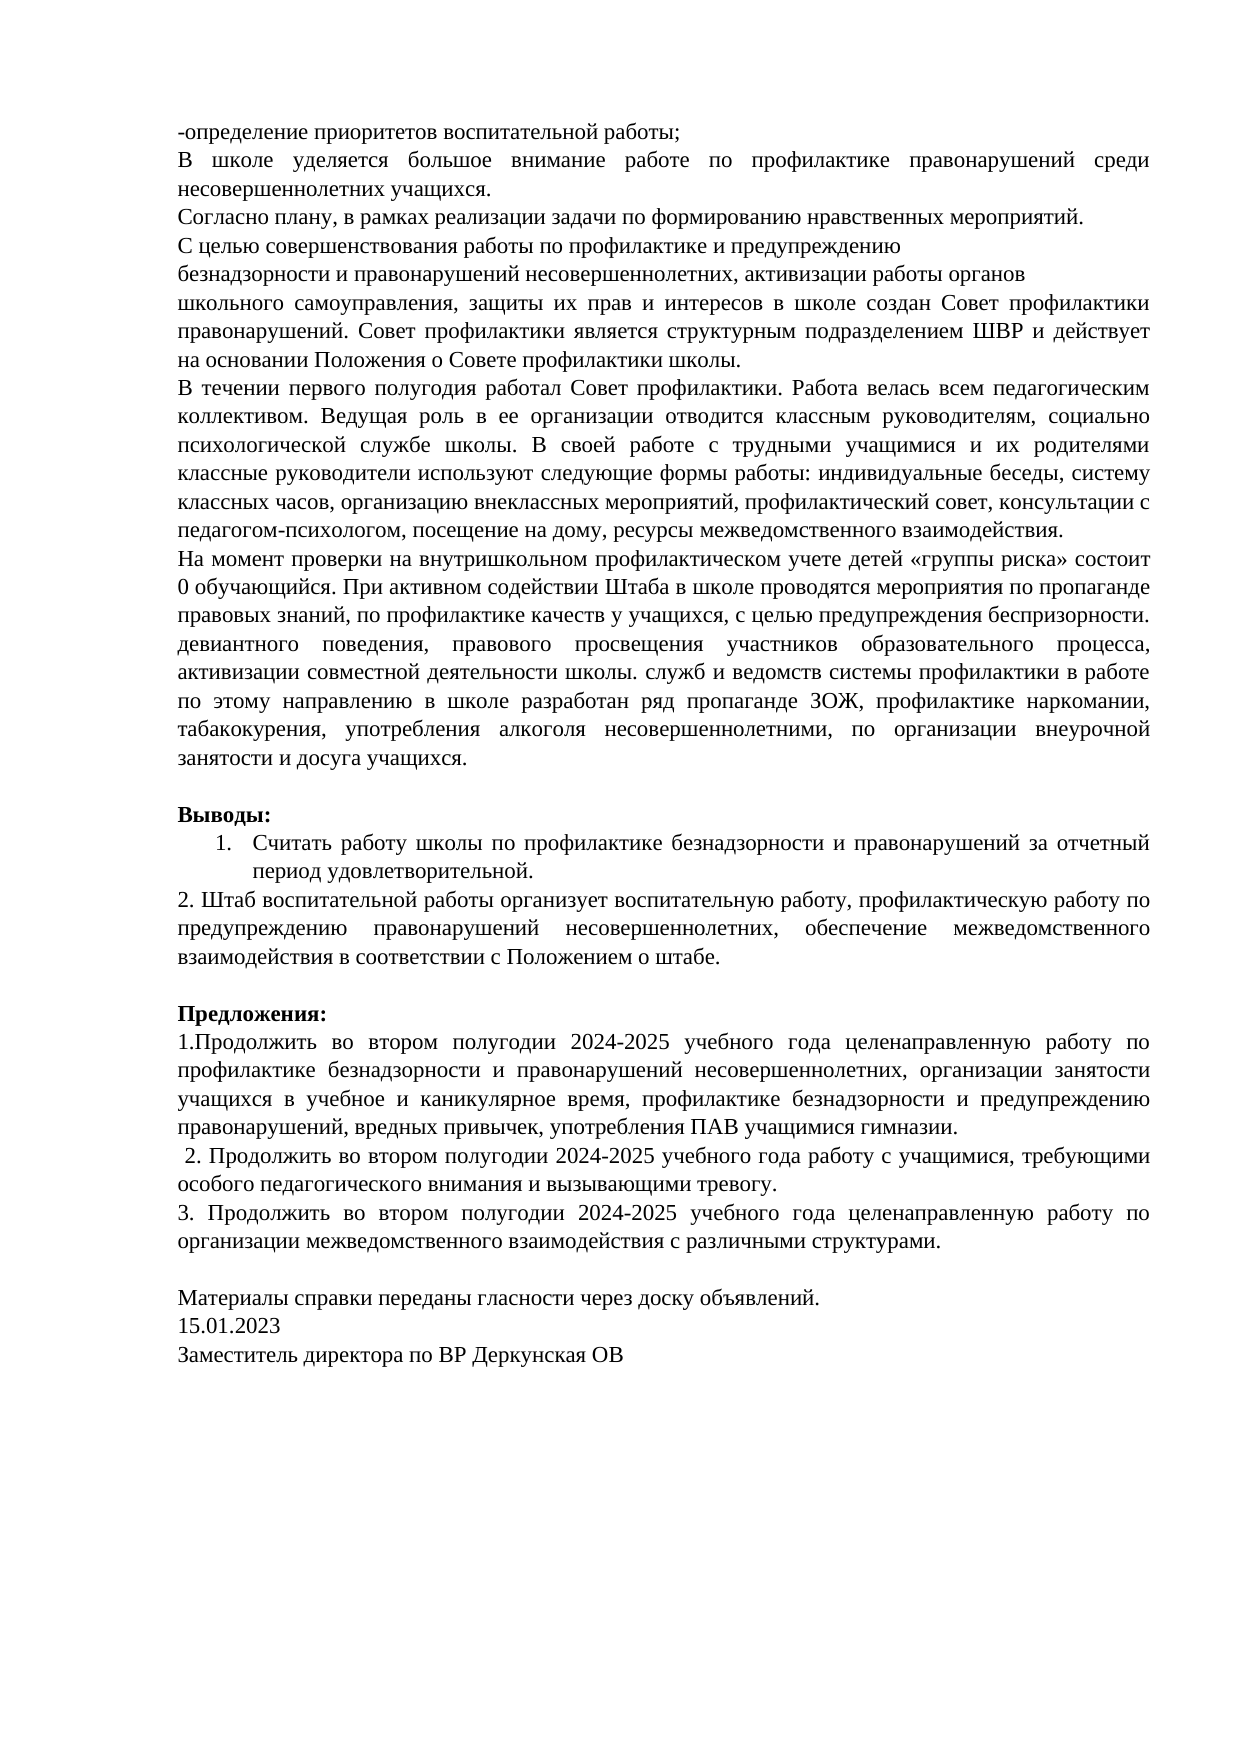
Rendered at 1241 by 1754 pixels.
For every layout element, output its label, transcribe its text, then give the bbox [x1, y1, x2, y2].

text 15.01.2023 [177, 1312, 1152, 1339]
text Предложения: [177, 1000, 1152, 1026]
text На момент проверки на внутришкольном профилактическом учете детей «группы риска» состоит 0 обучающийся. При активном содействии Штаба в школе проводятся мероприятия по пропаганде правовых знаний, по профилактике качеств у учащихся, с целью предупреждения беспризорности. девиантного поведения, правового просвещения участников образовательного процесса, активизации совместной деятельности школы. служб и ведомств системы профилактики в работе по этому направлению в школе разработан ряд пропаганде ЗОЖ, профилактике наркомании, табакокурения, употребления алкоголя несовершеннолетними, по организации внеурочной занятости и досуга учащихся. [177, 545, 1152, 770]
text 2. Продолжить во втором полугодии 2024-2025 учебного года работу с учащимися, требующими особого педагогического внимания и вызывающими тревогу. [177, 1142, 1152, 1197]
list Считать работу школы по профилактике безнадзорности и правонарушений за отчетный период удовлетворительной. [215, 829, 1152, 884]
text С целью совершенствования работы по профилактике и предупреждению [177, 232, 1152, 258]
text Материалы справки переданы гласности через доску объявлений. [177, 1284, 1152, 1310]
text Согласно плану, в рамках реализации задачи по формированию нравственных мероприятий. [177, 203, 1152, 230]
text Заместитель директора по ВР Деркунская ОВ [177, 1341, 1152, 1367]
text В школе уделяется большое внимание работе по профилактике правонарушений среди несовершеннолетних учащихся. [177, 147, 1152, 201]
text безнадзорности и правонарушений несовершеннолетних, активизации работы органов [177, 260, 1152, 287]
text 2. Штаб воспитательной работы организует воспитательную работу, профилактическую работу по предупреждению правонарушений несовершеннолетних, обеспечение межведомственного взаимодействия в соответствии с Положением о штабе. [177, 886, 1152, 969]
text В течении первого полугодия работал Совет профилактики. Работа велась всем педагогическим коллективом. Ведущая роль в ее организации отводится классным руководителям, социально психологической службе школы. В своей работе с трудными учащимися и их родителями классные руководители используют следующие формы работы: индивидуальные беседы, систему классных часов, организацию внеклассных мероприятий, профилактический совет, консультации с педагогом-психологом, посещение на дому, ресурсы межведомственного взаимодействия. [177, 374, 1152, 543]
text 3. Продолжить во втором полугодии 2024-2025 учебного года целенаправленную работу по организации межведомственного взаимодействия с различными структурами. [177, 1199, 1152, 1253]
text -определение приоритетов воспитательной работы; [177, 118, 1152, 144]
text Выводы: [177, 801, 1152, 827]
text 1.Продолжить во втором полугодии 2024-2025 учебного года целенаправленную работу по профилактике безнадзорности и правонарушений несовершеннолетних, организации занятости учащихся в учебное и каникулярное время, профилактике безнадзорности и предупреждению правонарушений, вредных привычек, употребления ПАВ учащимися гимназии. [177, 1028, 1152, 1140]
text школьного самоуправления, защиты их прав и интересов в школе создан Совет профилактики правонарушений. Совет профилактики является структурным подразделением ШВР и действует на основании Положения о Совете профилактики школы. [177, 289, 1152, 372]
